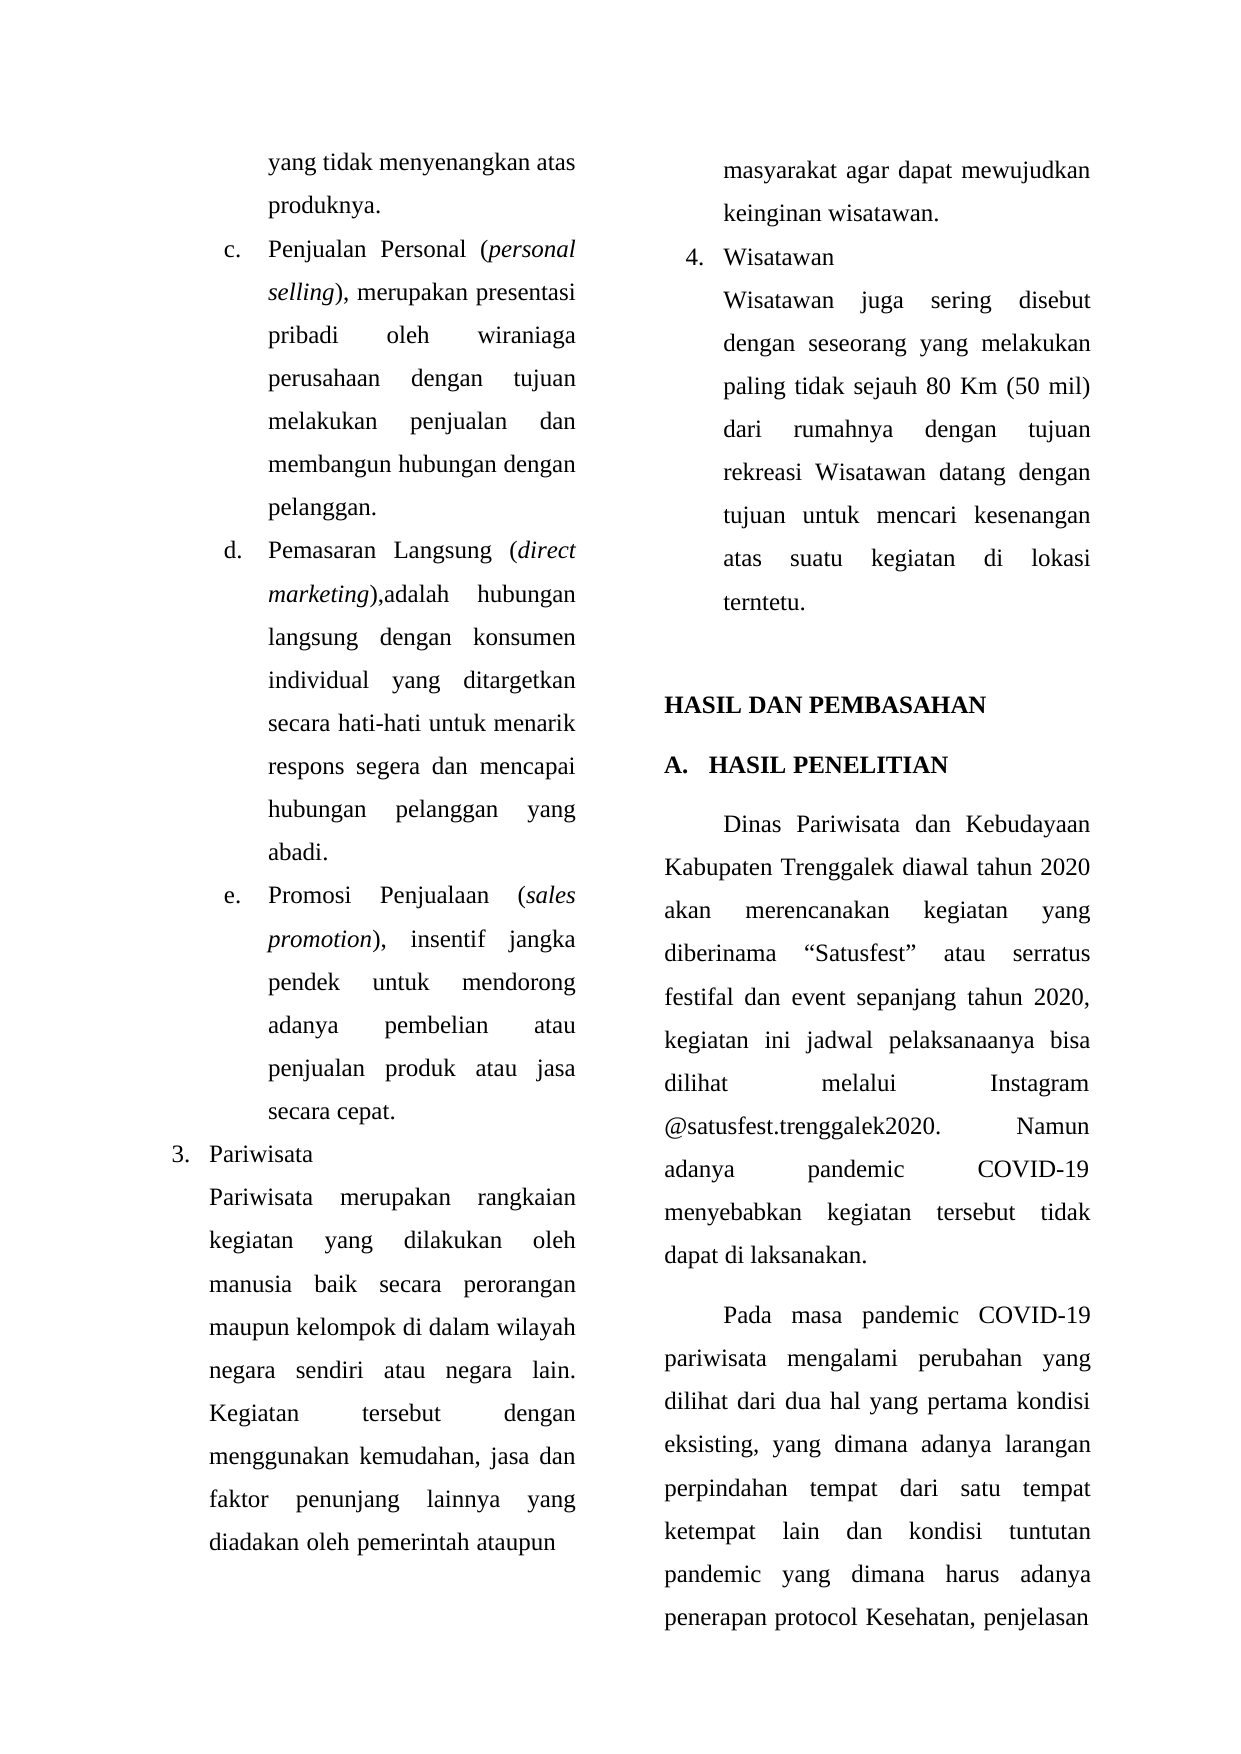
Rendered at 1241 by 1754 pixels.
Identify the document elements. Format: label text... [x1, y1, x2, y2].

subtitle HASIL DAN PEMBASAHAN [664, 690, 1103, 719]
text Dinas Pariwisata dan Kebudayaan Kabupaten Trenggalek diawal tahun 2020 akan merencanakan kegiatan yang diberinama “Satusfest” atau serratus festifal dan event sepanjang tahun 2020, kegiatan ini jadwal pelaksanaanya bisa dilihat melalui Instagram @satusfest.trenggalek2020. Namun adanya pandemic COVID-19 menyebabkan kegiatan tersebut tidak dapat di laksanakan. [664, 809, 1090, 1269]
list Wisatawan [685, 242, 1103, 270]
text masyarakat agar dapat mewujudkan keinginan wisatawan. [723, 155, 1090, 227]
text Wisatawan juga sering disebut dengan seseorang yang melakukan paling tidak sejauh 80 Km (50 mil) dari rumahnya dengan tujuan rekreasi Wisatawan datang dengan tujuan untuk mencari kesenangan atas suatu kegiatan di lokasi terntetu. [723, 285, 1091, 615]
text yang tidak menyenangkan atas produknya. [268, 147, 576, 219]
list Promosi Penjualaan (sales promotion), insentif jangka pendek untuk mendorong adanya pembelian atau penjualan produk atau jasa secara cepat. [224, 881, 576, 1125]
list Pemasaran Langsung (direct marketing),adalah hubungan langsung dengan konsumen individual yang ditargetkan secara hati-hati untuk menarik respons segera dan mencapai hubungan pelanggan yang abadi. [224, 536, 576, 866]
text Pada masa pandemic COVID-19 pariwisata mengalami perubahan yang dilihat dari dua hal yang pertama kondisi eksisting, yang dimana adanya larangan perpindahan tempat dari satu tempat ketempat lain dan kondisi tuntutan pandemic yang dimana harus adanya penerapan protocol Kesehatan, penjelasan [664, 1300, 1091, 1631]
text Pariwisata merupakan rangkaian kegiatan yang dilakukan oleh manusia baik secara perorangan maupun kelompok di dalam wilayah negara sendiri atau negara lain. Kegiatan tersebut dengan menggunakan kemudahan, jasa dan faktor penunjang lainnya yang diadakan oleh pemerintah ataupun [209, 1182, 576, 1556]
list Penjualan Personal (personal selling), merupakan presentasi pribadi oleh wiraniaga perusahaan dengan tujuan melakukan penjualan dan membangun hubungan dengan pelanggan. [224, 234, 576, 521]
list HASIL PENELITIAN [664, 750, 1103, 779]
list Pariwisata [171, 1139, 580, 1168]
